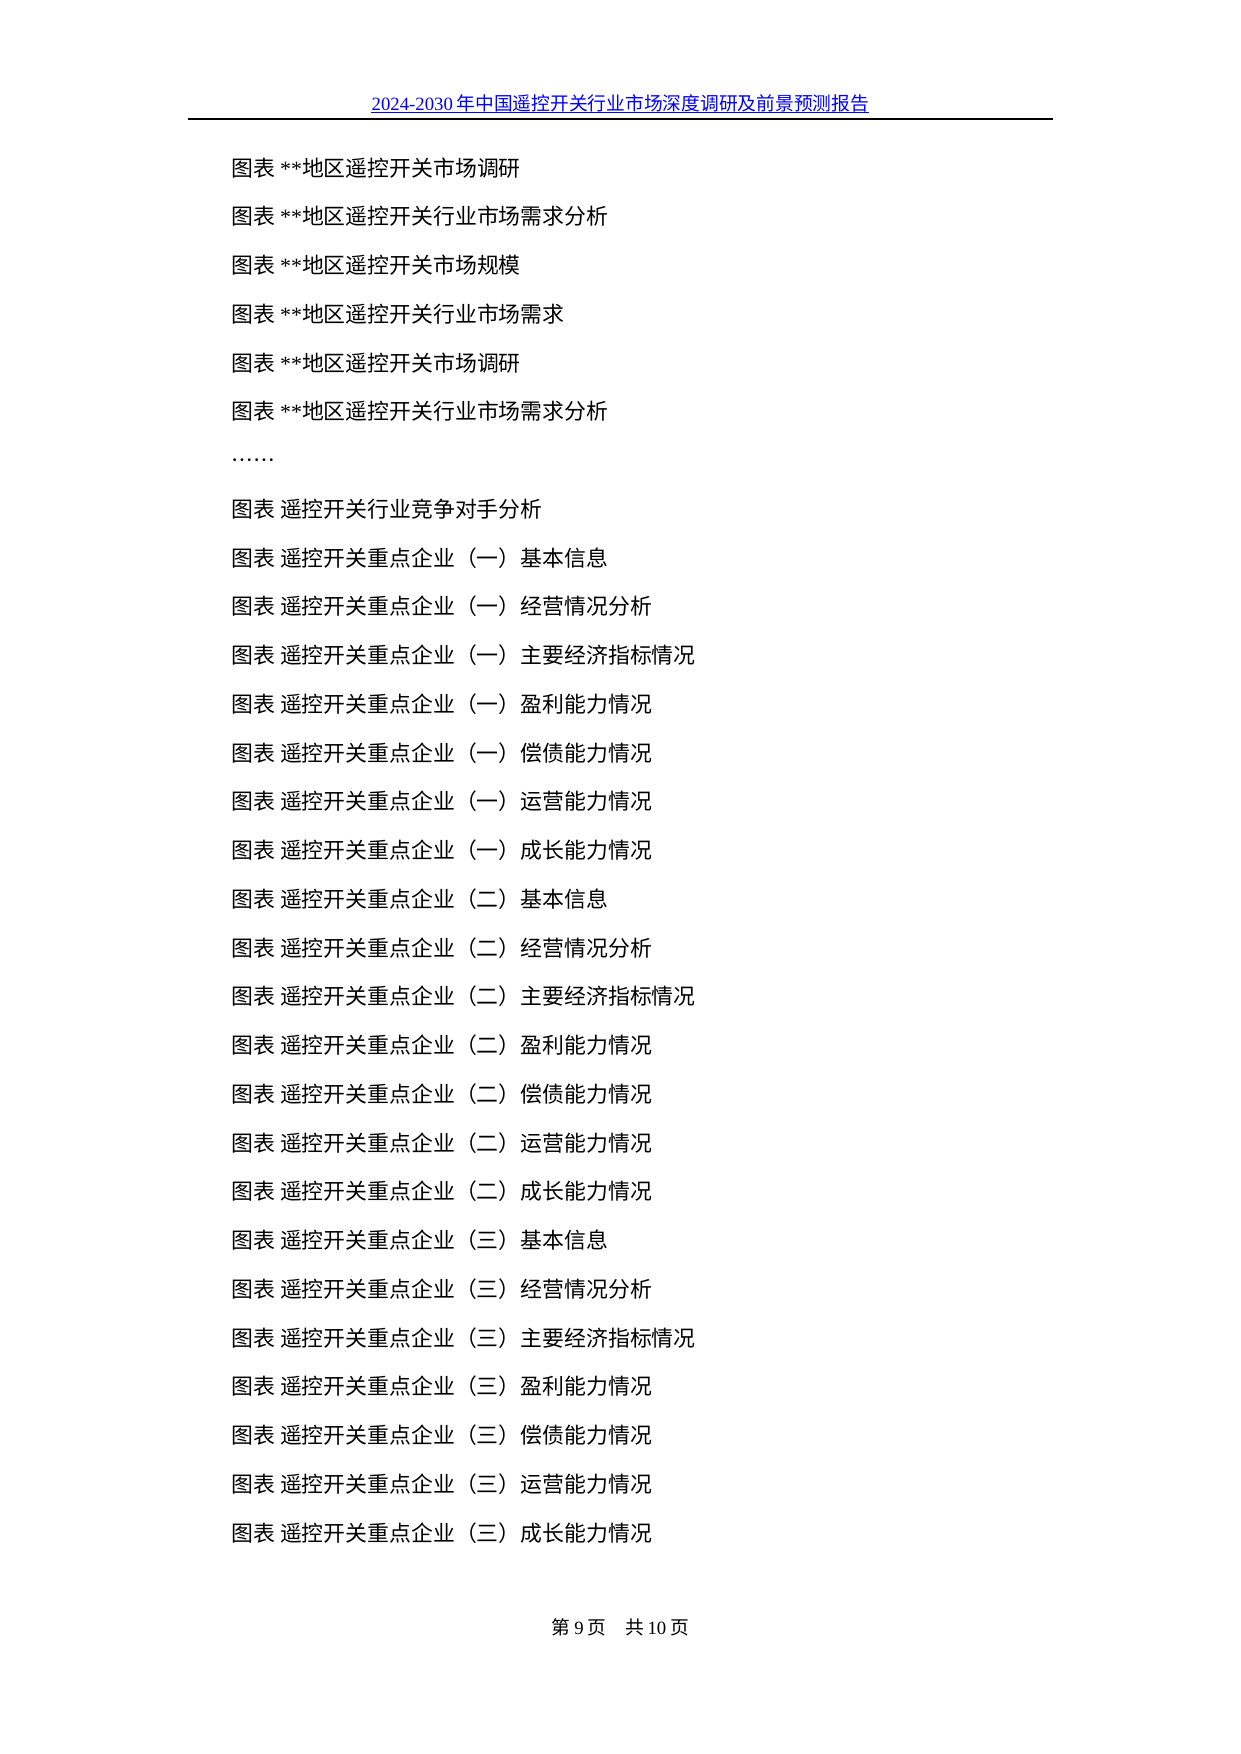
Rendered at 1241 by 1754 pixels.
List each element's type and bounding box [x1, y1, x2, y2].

text [187, 150, 1053, 1548]
